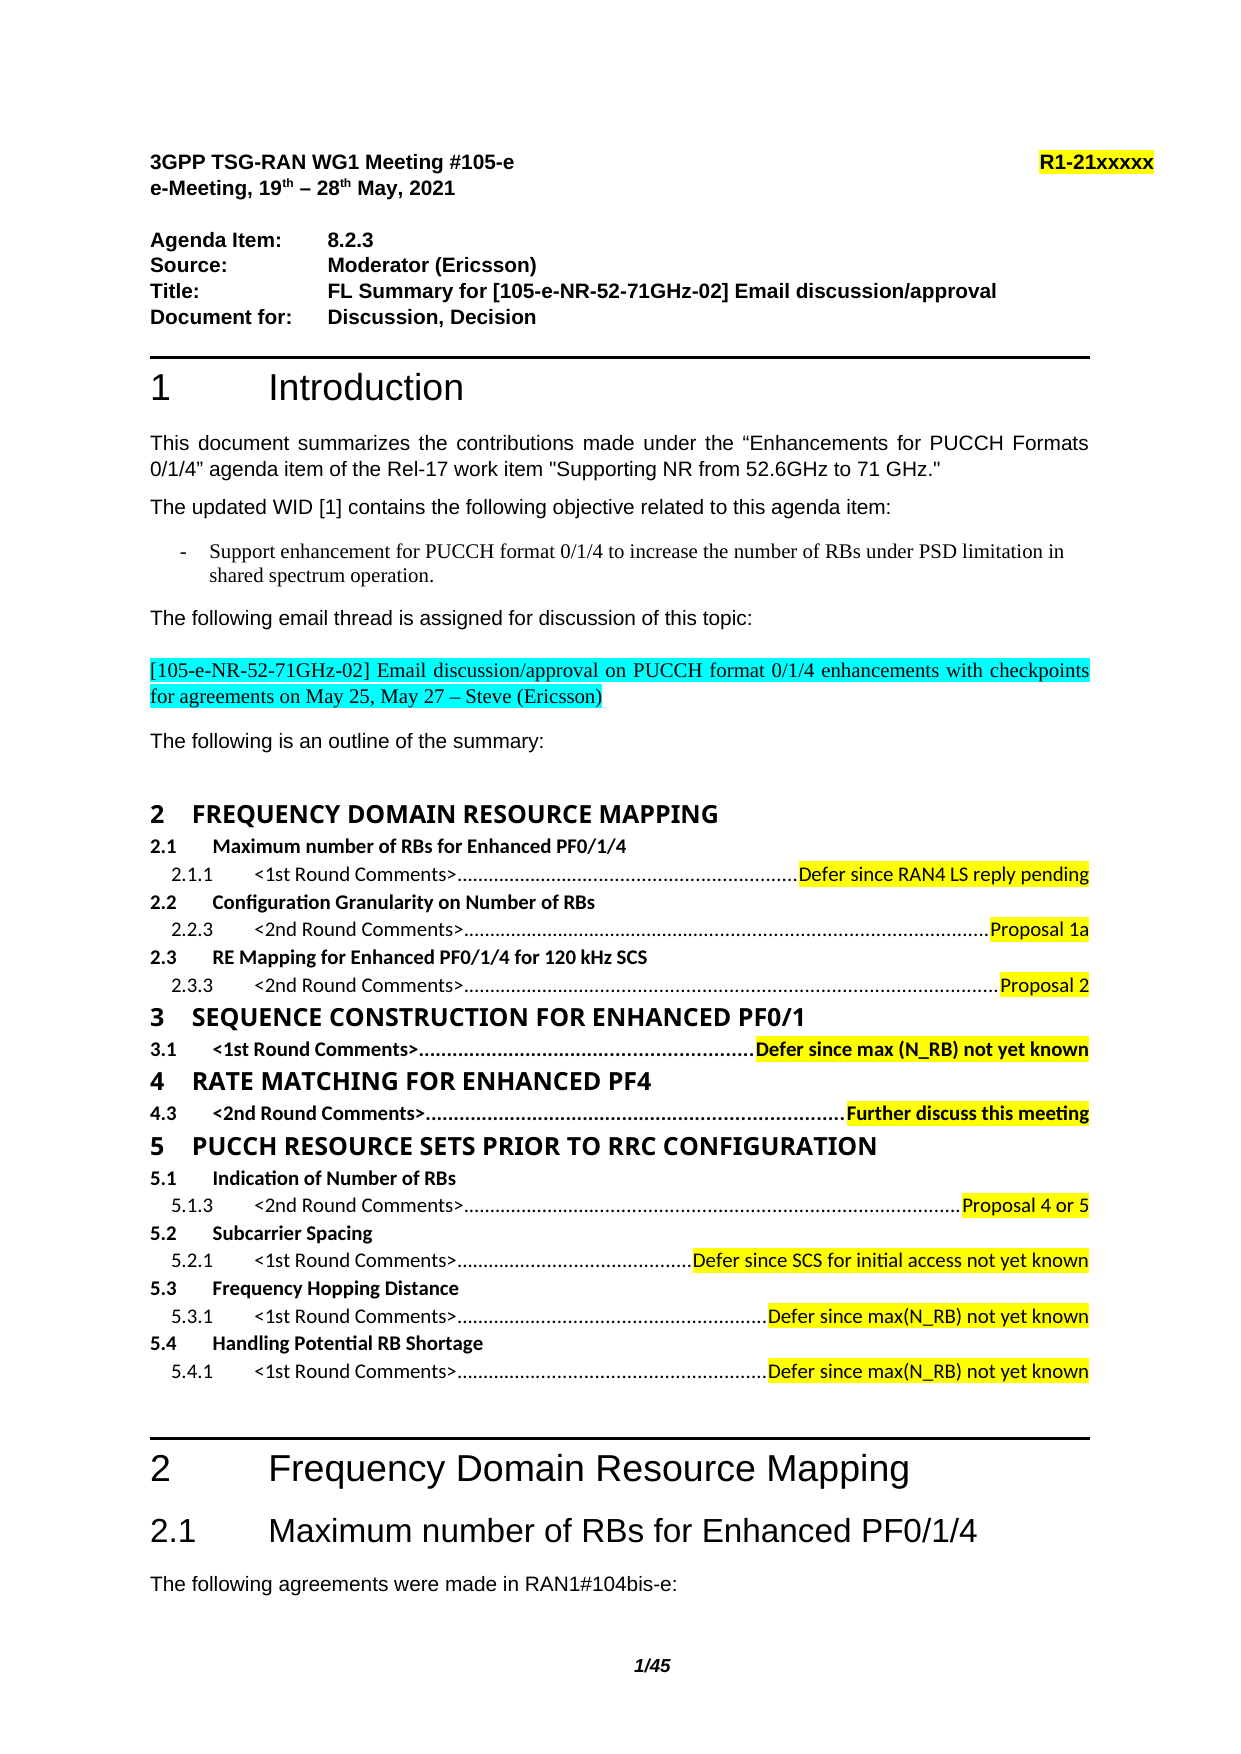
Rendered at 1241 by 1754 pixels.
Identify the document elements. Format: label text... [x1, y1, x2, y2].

text 2.2.3 <2nd Round Comments> Proposal 1a [171, 917, 990, 942]
text Agenda Item: 8.2.3 [150, 227, 1090, 251]
text 4.3 <2nd Round Comments> Further discuss this meeting [150, 1101, 847, 1126]
text The updated WID [1] contains the following objective related to this agenda item: [150, 495, 1090, 519]
text 5.4 Handling Potential RB Shortage [150, 1331, 1090, 1356]
text 5.2 Subcarrier Spacing [150, 1220, 1090, 1246]
text 4 Rate matching for enhanced PF4 [150, 1064, 1090, 1098]
subtitle 2.1 Maximum number of RBs for Enhanced PF0/1/4 [150, 1511, 1090, 1550]
text 3.1 <1st Round Comments> Defer since max (N_RB) not yet known [150, 1036, 756, 1062]
text 3 Sequence Construction for Enhanced PF0/1 [150, 999, 1090, 1033]
text The following is an outline of the summary: [150, 728, 1090, 752]
text 2.2 Configuration Granularity on Number of RBs [150, 889, 1090, 914]
text 5.4.1 <1st Round Comments> Defer since max(N_RB) not yet known [171, 1358, 768, 1383]
text 2.1 Maximum number of RBs for Enhanced PF0/1/4 [150, 834, 1090, 859]
text 2.3.3 <2nd Round Comments> Proposal 2 [171, 972, 1000, 997]
text Source: Moderator (Ericsson) [150, 253, 1090, 277]
text [105-e-NR-52-71GHz-02] Email discussion/approval on PUCCH format 0/1/4 enhancements with checkpoints for agreements on May 25, May 27 – Steve (Ericsson) [150, 682, 1090, 708]
text 2.3 RE Mapping for Enhanced PF0/1/4 for 120 kHz SCS [150, 944, 1090, 969]
text 5.2.1 <1st Round Comments> Defer since SCS for initial access not yet known [171, 1248, 693, 1273]
subtitle 1 Introduction [150, 359, 1090, 408]
text The following agreements were made in RAN1#104bis-e: [150, 1571, 1090, 1595]
text Title: FL Summary for [105-e-NR-52-71GHz-02] Email discussion/approval [150, 279, 1090, 303]
text The following email thread is assigned for discussion of this topic: [150, 606, 1090, 630]
text 5.3.1 <1st Round Comments> Defer since max(N_RB) not yet known [171, 1303, 768, 1328]
text 5.3 Frequency Hopping Distance [150, 1275, 1090, 1301]
text This document summarizes the contributions made under the “Enhancements for PUCCH Formats 0/1/4” agenda item of the Rel-17 work item "Supporting NR from 52.6GHz to 71 GHz." [150, 431, 1090, 480]
text 2 Frequency Domain Resource Mapping [150, 797, 1090, 831]
text 5 PUCCH Resource Sets Prior to RRC Configuration [150, 1128, 1090, 1162]
subtitle 2 Frequency Domain Resource Mapping [150, 1440, 1090, 1489]
text Document for: Discussion, Decision [150, 305, 1090, 329]
text e-Meeting, 19th – 28th May, 2021 [150, 176, 1090, 200]
text 5.1.3 <2nd Round Comments> Proposal 4 or 5 [171, 1192, 1090, 1218]
text 2.1.1 <1st Round Comments> Defer since RAN4 LS reply pending [171, 861, 799, 887]
text 5.1 Indication of Number of RBs [150, 1165, 1090, 1190]
text 3GPP TSG-RAN WG1 Meeting #105-e R1-21xxxxx [150, 150, 1039, 174]
text - Support enhancement for PUCCH format 0/1/4 to increase the number of RBs under PSD limitation in shared spectrum operation. [179, 539, 1090, 587]
